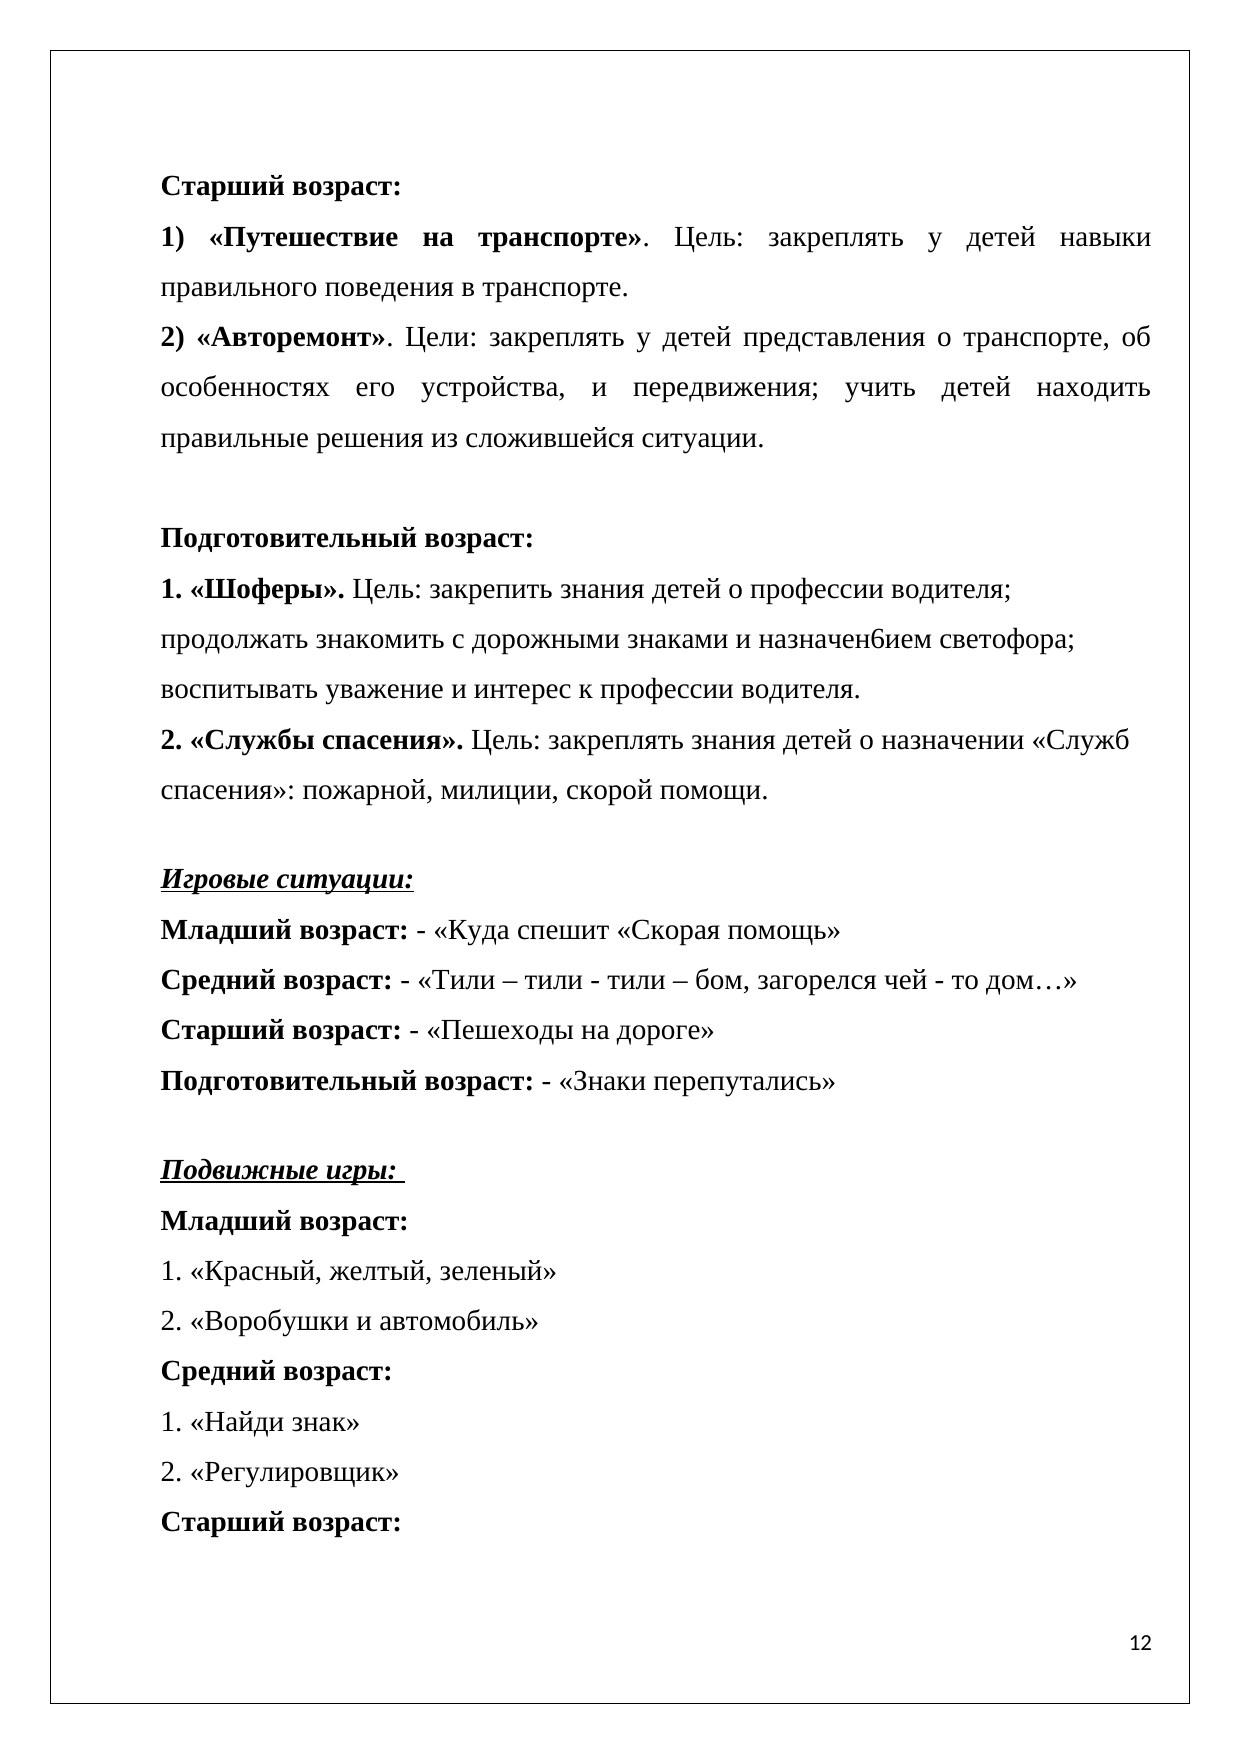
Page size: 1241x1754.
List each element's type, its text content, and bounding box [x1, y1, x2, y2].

text Подвижные игры: [160, 1152, 1152, 1186]
text Игровые ситуации: Младший возраст: - «Куда спешит «Скорая помощь» Средний возраст: - «Тили – тили - тили – бом, загорелся чей - то дом…» Старший возраст: - «Пешеходы на дороге» Подготовительный возраст: - «Знаки перепутались» [160, 862, 1152, 1138]
text 1. «Найди знак» 2. «Регулировщик» Старший возраст: [160, 1404, 1152, 1538]
text 2) «Авторемонт». Цели: закреплять у детей представления о транспорте, об особенностях его устройства, и передвижения; учить детей находить правильные решения из сложившейся ситуации. [160, 319, 1152, 453]
text 1. «Шоферы». Цель: закрепить знания детей о профессии водителя; продолжать знакомить с дорожными знаками и назначен6ием светофора; воспитывать уважение и интерес к профессии водителя. 2. «Службы спасения». Цель: закреплять знания детей о назначении «Служб спасения»: пожарной, милиции, скорой помощи. [160, 571, 1152, 848]
text 1. «Красный, желтый, зеленый» 2. «Воробушки и автомобиль» Средний возраст: [160, 1253, 1152, 1387]
text Старший возраст: [160, 168, 1152, 202]
text Подготовительный возраст: [160, 521, 1152, 554]
text 1) «Путешествие на транспорте». Цель: закреплять у детей навыки правильного поведения в транспорте. [160, 219, 1152, 302]
text Младший возраст: [160, 1203, 1152, 1236]
